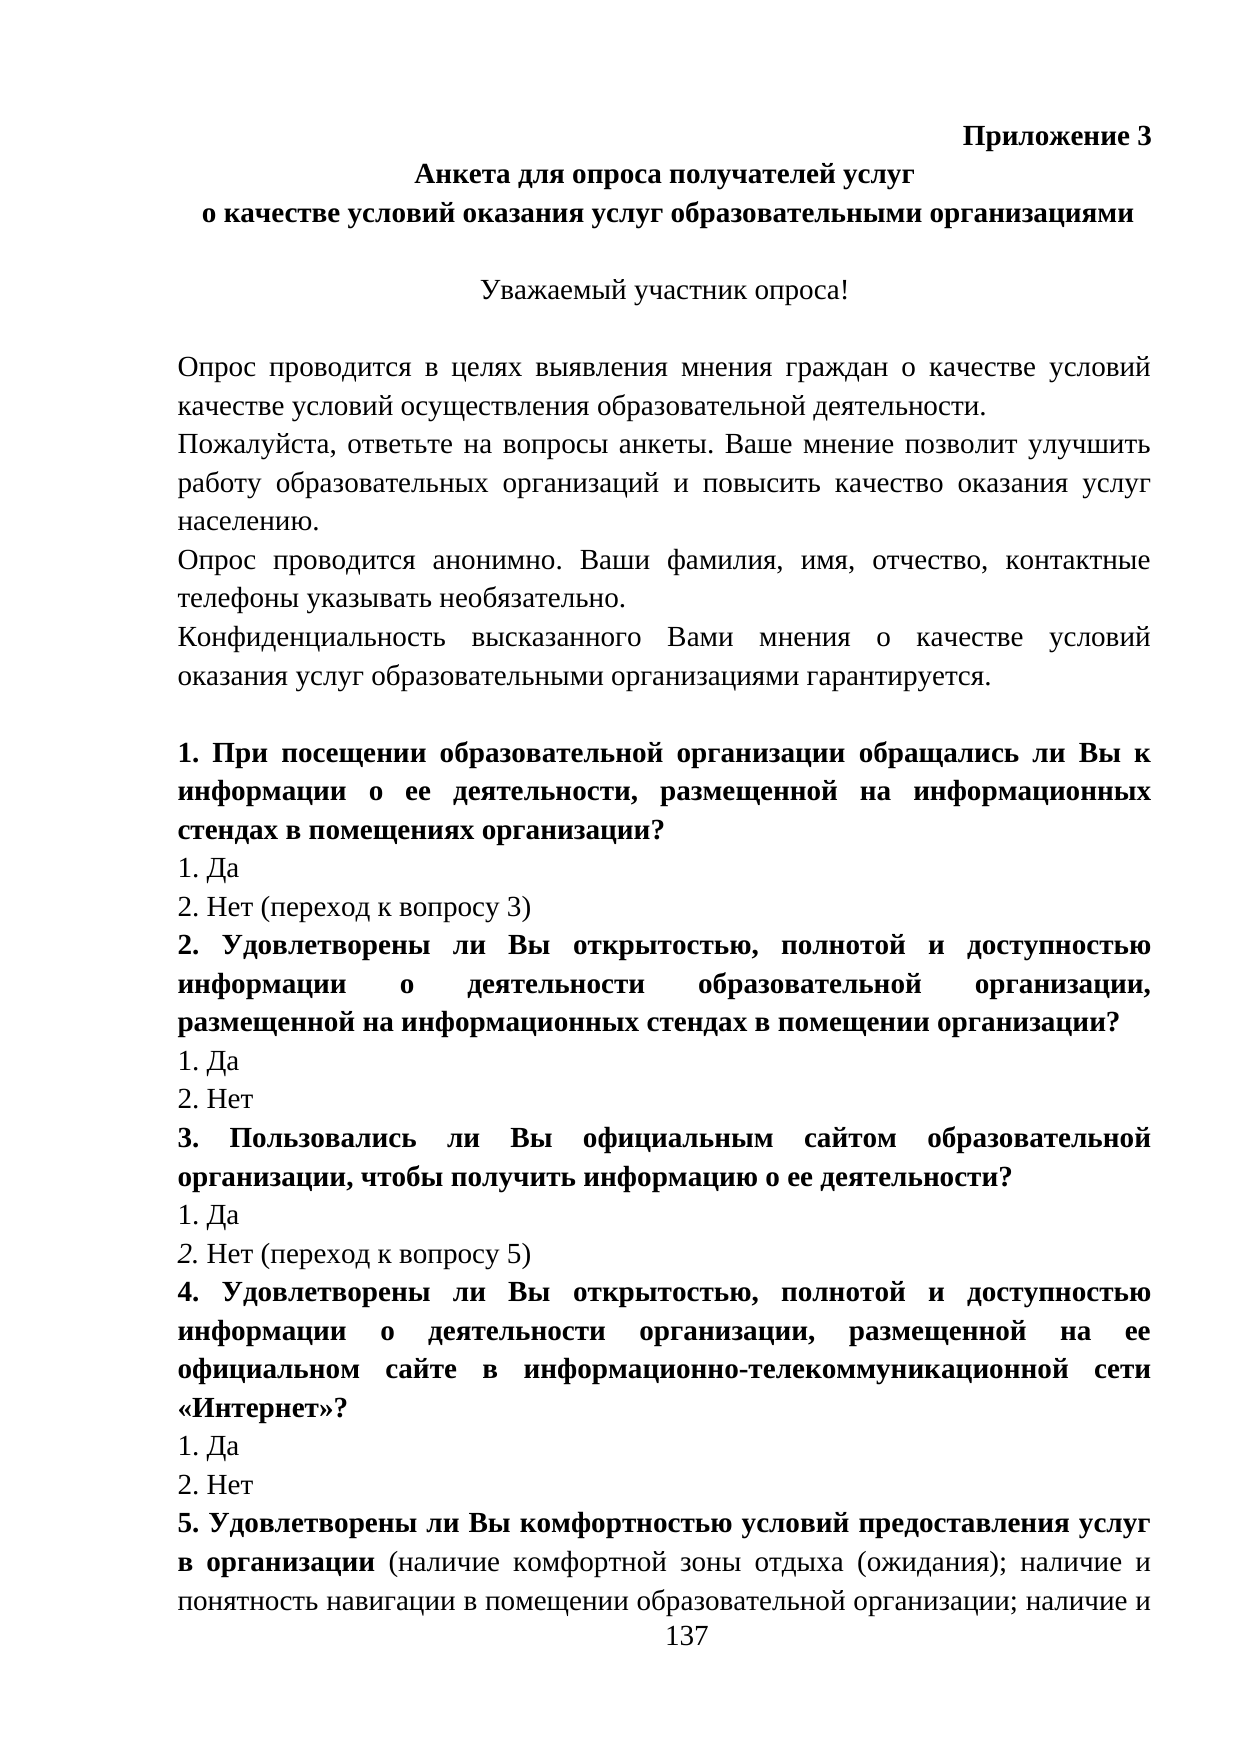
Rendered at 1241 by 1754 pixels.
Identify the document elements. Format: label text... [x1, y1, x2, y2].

text 3. Пользовались ли Вы официальным сайтом образовательной организации, чтобы получить информацию о ее деятельности? [177, 1120, 1152, 1192]
list Да [177, 1197, 1152, 1231]
text Опрос проводится в целях выявления мнения граждан о качестве условий качестве условий осуществления образовательной деятельности. [177, 349, 1152, 421]
list Нет [177, 1467, 1152, 1501]
text Пожалуйста, ответьте на вопросы анкеты. Ваше мнение позволит улучшить работу образовательных организаций и повысить качество оказания услуг населению. [177, 426, 1152, 537]
list Да [177, 850, 1152, 884]
list Нет (переход к вопросу 3) [177, 889, 1152, 922]
subtitle Анкета для опроса получателей услуг о качестве условий оказания услуг образовательными организациями [177, 157, 1152, 229]
text 2. Удовлетворены ли Вы открытостью, полнотой и доступностью информации о деятельности образовательной организации, размещенной на информационных стендах в помещении организации? [177, 927, 1152, 1038]
list Да [177, 1043, 1152, 1077]
list Нет [177, 1082, 1152, 1115]
list Нет (переход к вопросу 5) [177, 1236, 1152, 1269]
text Конфиденциальность высказанного Вами мнения о качестве условий оказания услуг образовательными организациями гарантируется. [177, 619, 1152, 691]
text Уважаемый участник опроса! [177, 272, 1152, 306]
text Опрос проводится анонимно. Ваши фамилия, имя, отчество, контактные телефоны указывать необязательно. [177, 542, 1152, 614]
text 4. Удовлетворены ли Вы открытостью, полнотой и доступностью информации о деятельности организации, размещенной на ее официальном сайте в информационно-телекоммуникационной сети «Интернет»? [177, 1274, 1152, 1423]
list Да [177, 1428, 1152, 1462]
text 1. При посещении образовательной организации обращались ли Вы к информации о ее деятельности, размещенной на информационных стендах в помещениях организации? [177, 735, 1152, 845]
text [177, 1506, 1152, 1616]
subtitle Приложение 3 [177, 118, 1152, 152]
